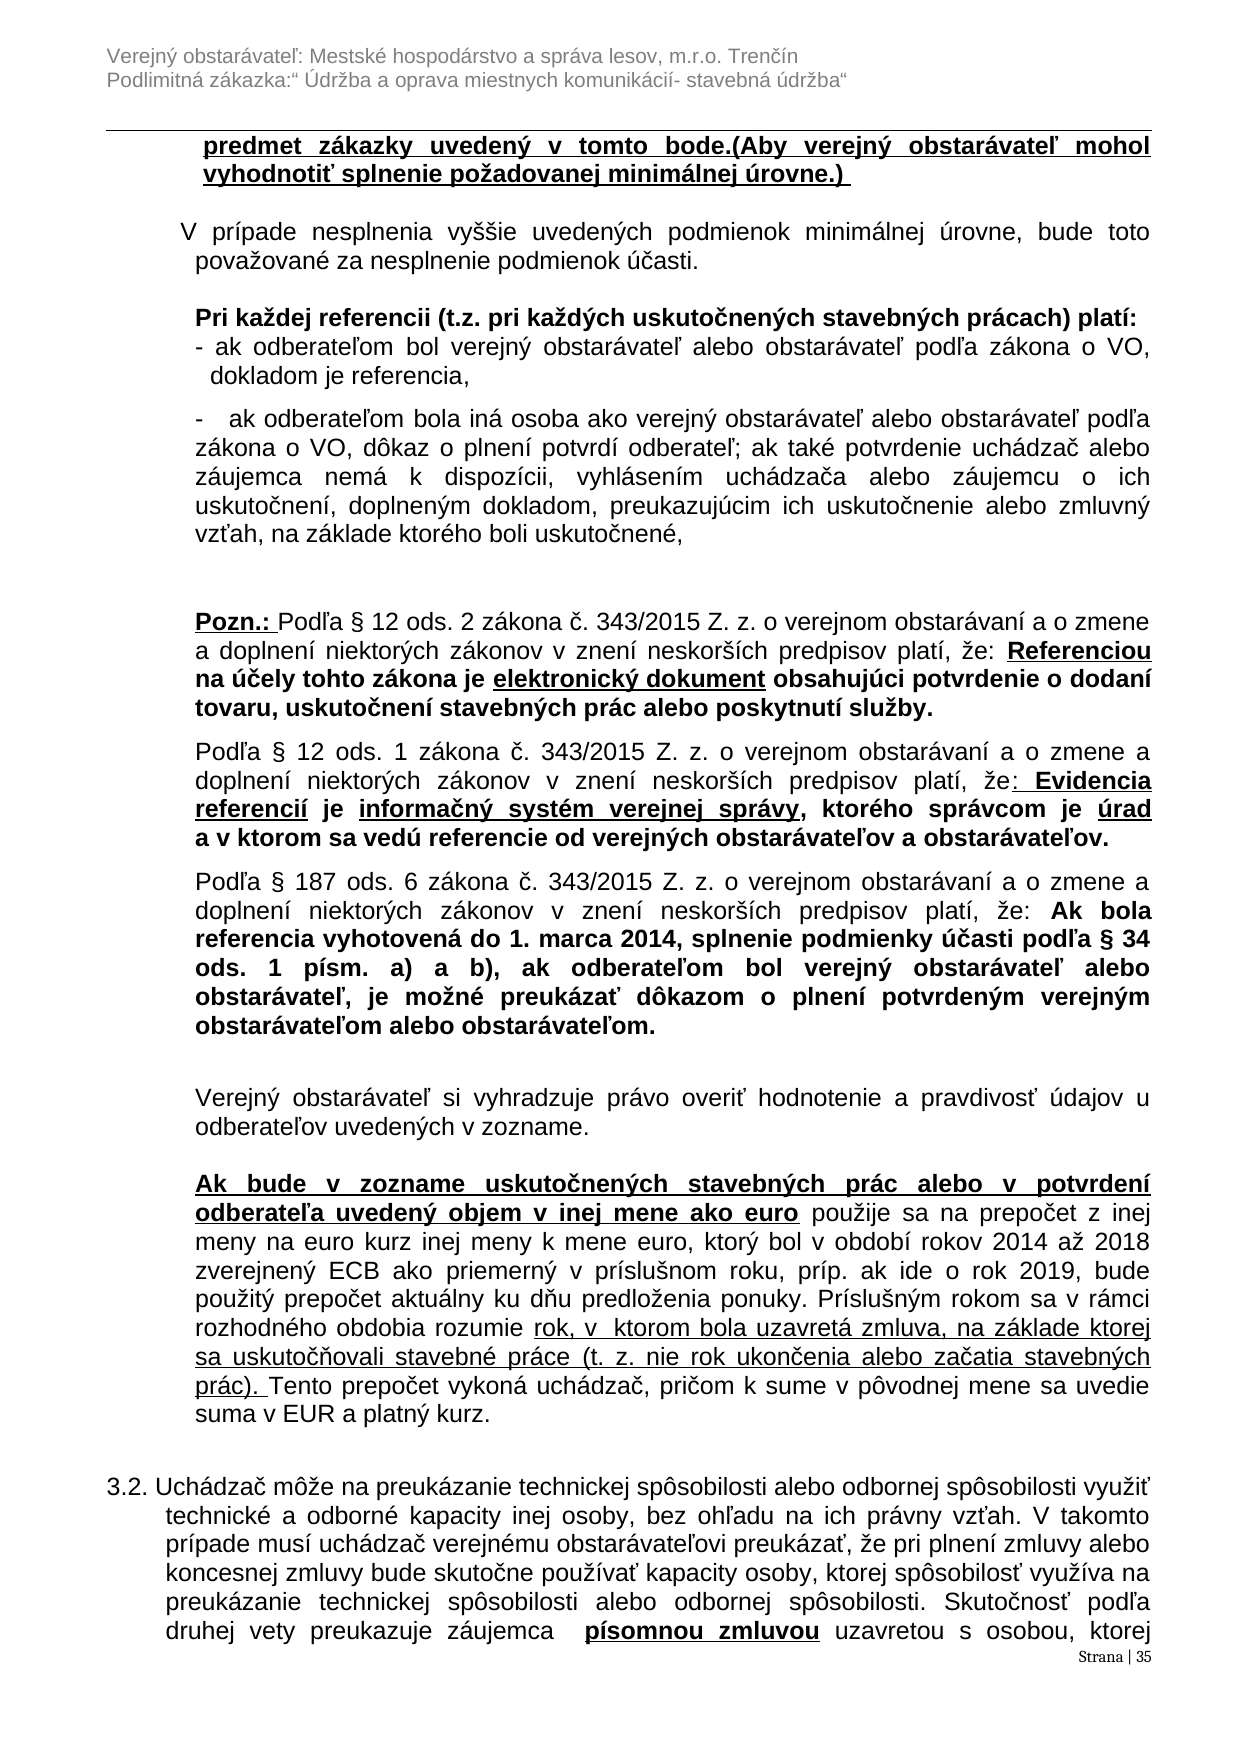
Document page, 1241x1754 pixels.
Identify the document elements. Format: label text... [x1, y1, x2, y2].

text Pri každej referencii (t.z. pri každých uskutočnených stavebných prácach) platí: [195, 303, 1152, 332]
text Podľa § 187 ods. 6 zákona č. 343/2015 Z. z. o verejnom obstarávaní a o zmene a doplnení niektorých zákonov v znení neskorších predpisov platí, že: Ak bola referencia vyhotovená do 1. marca 2014, splnenie podmienky účasti podľa § 34 ods. 1 písm. a) a b), ak odberateľom bol verejný obstarávateľ alebo obstarávateľ, je možné preukázať dôkazom o plnení potvrdeným verejným obstarávateľom alebo obstarávateľom. [195, 867, 1152, 1039]
text Ak bude v zozname uskutočnených stavebných prác alebo v potvrdení odberateľa uvedený objem v inej mene ako euro použije sa na prepočet z inej meny na euro kurz inej meny k mene euro, ktorý bol v období rokov 2014 až 2018 zverejnený ECB ako priemerný v príslušnom roku, príp. ak ide o rok 2019, bude použitý prepočet aktuálny ku dňu predloženia ponuky. Príslušným rokom sa v rámci rozhodného obdobia rozumie rok, v ktorom bola uzavretá zmluva, na základe ktorej sa uskutočňovali stavebné práce (t. z. nie rok ukončenia alebo začatia stavebných prác). Tento prepočet vykoná uchádzač, pričom k sume v pôvodnej mene sa uvedie suma v EUR a platný kurz. [195, 1169, 1152, 1428]
text Verejný obstarávateľ si vyhradzuje právo overiť hodnotenie a pravdivosť údajov u odberateľov uvedených v zozname. [195, 1083, 1152, 1141]
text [195, 131, 1152, 188]
text Pozn.: Podľa § 12 ods. 2 zákona č. 343/2015 Z. z. o verejnom obstarávaní a o zmene a doplnení niektorých zákonov v znení neskorších predpisov platí, že: Referenciou na účely tohto zákona je elektronický dokument obsahujúci potvrdenie o dodaní tovaru, uskutočnení stavebných prác alebo poskytnutí služby. [195, 607, 1152, 722]
text Podľa § 12 ods. 1 zákona č. 343/2015 Z. z. o verejnom obstarávaní a o zmene a doplnení niektorých zákonov v znení neskorších predpisov platí, že: Evidencia referencií je informačný systém verejnej správy, ktorého správcom je úrad a v ktorom sa vedú referencie od verejných obstarávateľov a obstarávateľov. [195, 737, 1152, 852]
text - ak odberateľom bola iná osoba ako verejný obstarávateľ alebo obstarávateľ podľa zákona o VO, dôkaz o plnení potvrdí odberateľ; ak také potvrdenie uchádzač alebo záujemca nemá k dispozícii, vyhlásením uchádzača alebo záujemcu o ich uskutočnení, doplneným dokladom, preukazujúcim ich uskutočnenie alebo zmluvný vzťah, na základe ktorého boli uskutočnené, [195, 404, 1152, 548]
text V prípade nesplnenia vyššie uvedených podmienok minimálnej úrovne, bude toto považované za nesplnenie podmienok účasti. [180, 217, 1152, 274]
text - ak odberateľom bol verejný obstarávateľ alebo obstarávateľ podľa zákona o VO, dokladom je referencia, [195, 332, 1152, 389]
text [106, 1472, 1152, 1644]
